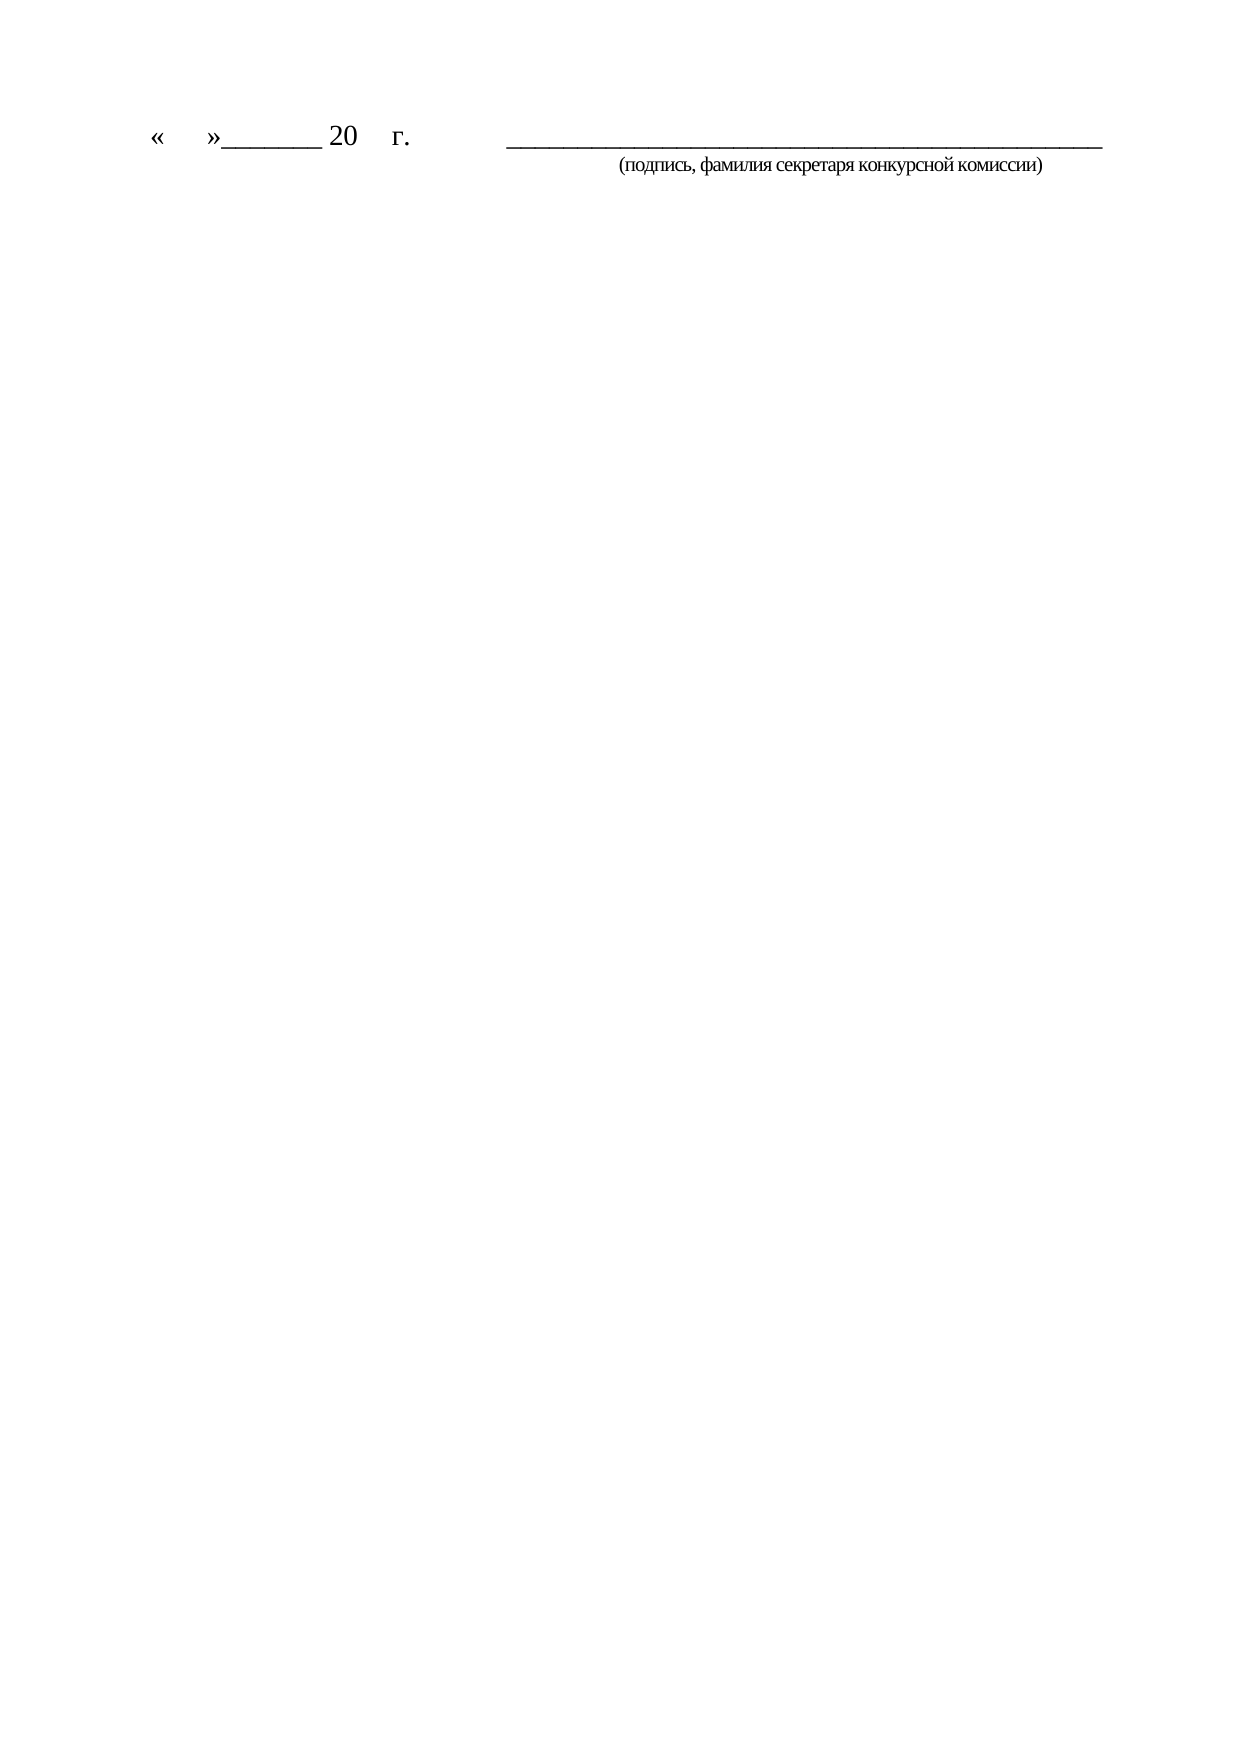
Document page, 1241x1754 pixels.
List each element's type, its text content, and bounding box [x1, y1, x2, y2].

text « »_______ 20 г. __________________________________________ [150, 118, 1122, 152]
text (подпись, фамилия секретаря конкурсной комиссии) [148, 152, 1121, 176]
